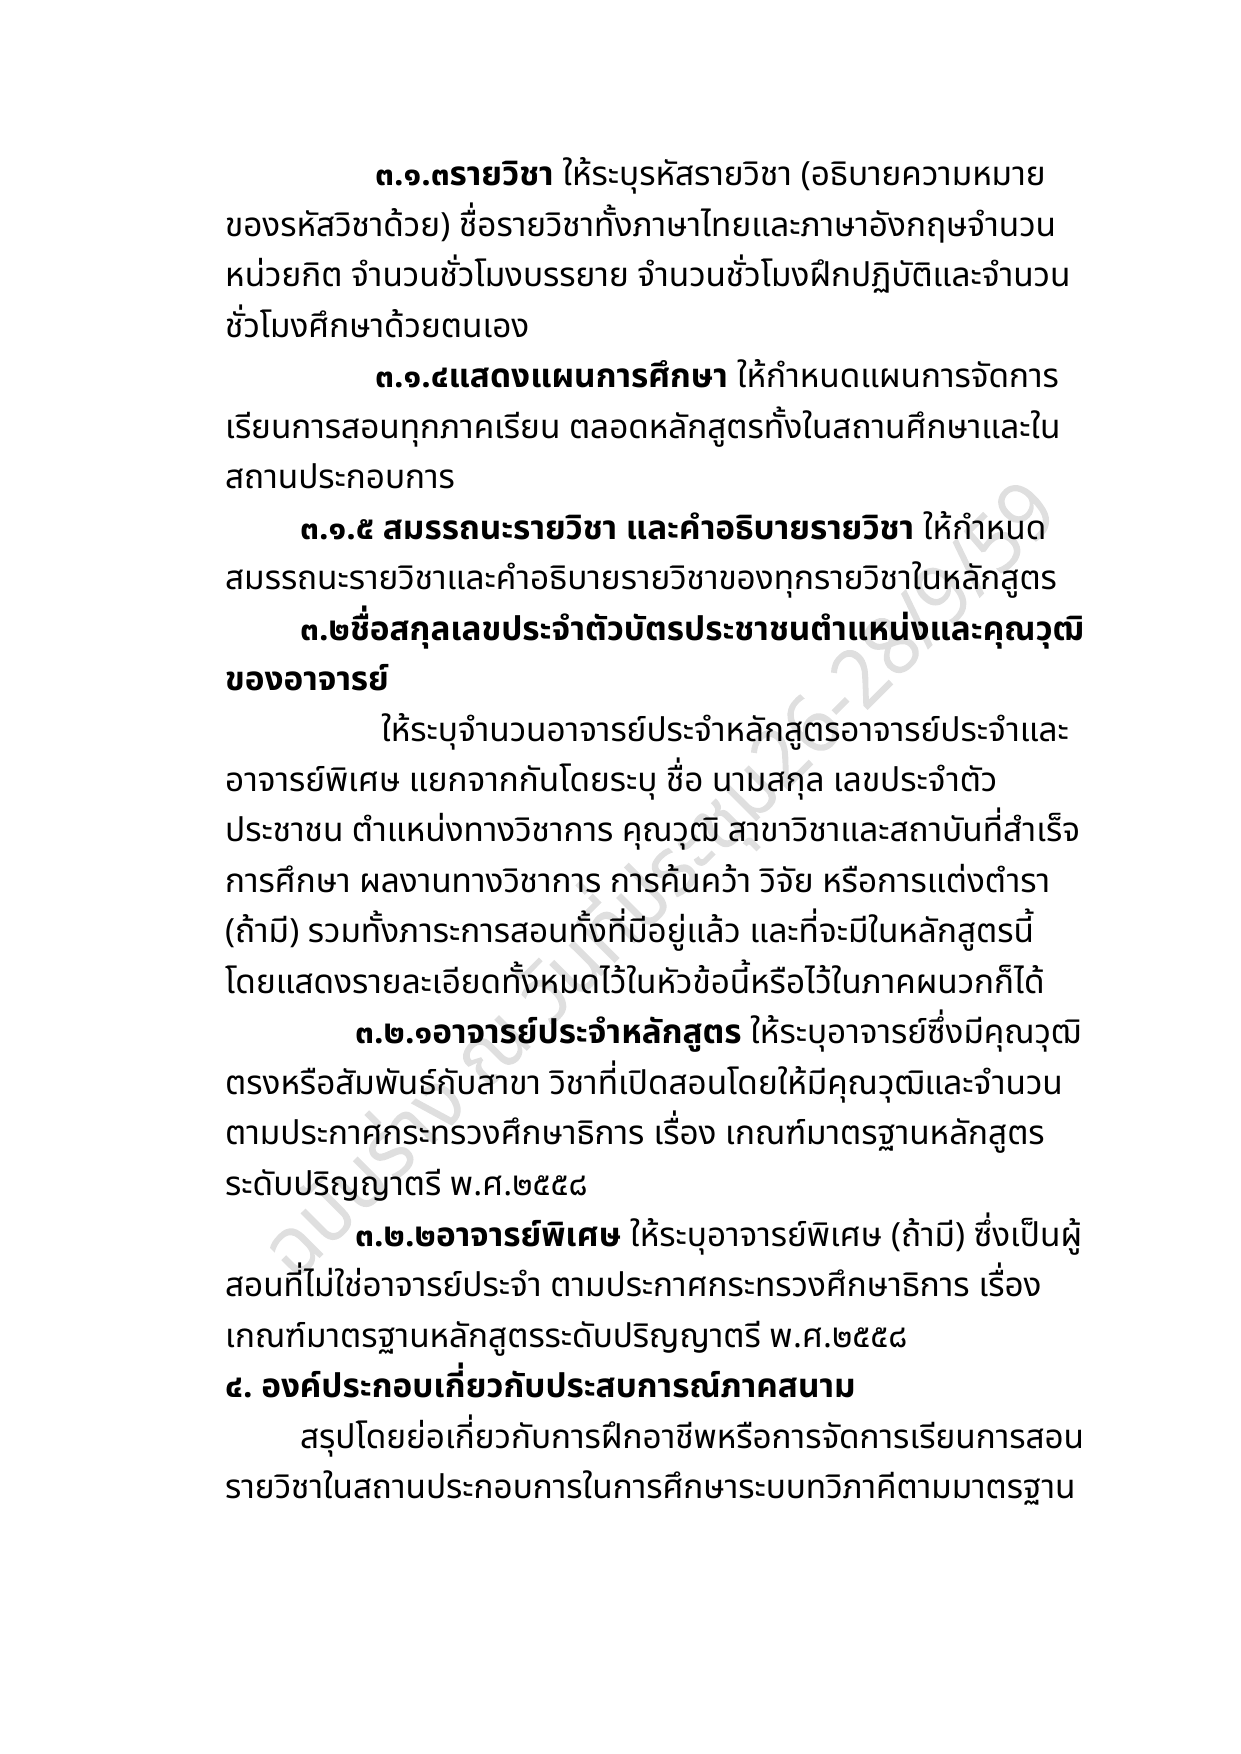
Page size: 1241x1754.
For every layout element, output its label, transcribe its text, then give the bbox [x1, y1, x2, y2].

text ให้ระบุจำนวนอาจารย์ประจำหลักสูตรอาจารย์ประจำและอาจารย์พิเศษ แยกจากกันโดยระบุ ชื่อ นามสกุล เลขประจำตัวประชาชน ตำแหน่งทางวิชาการ คุณวุฒิ สาขาวิชาและสถาบันที่สำเร็จการศึกษา ผลงานทางวิชาการ การค้นคว้า วิจัย หรือการแต่งตำรา (ถ้ามี) รวมทั้งภาระการสอนทั้งที่มีอยู่แล้ว และที่จะมีในหลักสูตรนี้ โดยแสดงรายละเอียดทั้งหมดไว้ในหัวข้อนี้หรือไว้ในภาคผนวกก็ได้ [225, 706, 1090, 1008]
text ๓.๑.๓รายวิชา ให้ระบุรหัสรายวิชา (อธิบายความหมายของรหัสวิชาด้วย) ชื่อรายวิชาทั้งภาษาไทยและภาษาอังกฤษจำนวนหน่วยกิต จำนวนชั่วโมงบรรยาย จำนวนชั่วโมงฝึกปฏิบัติและจำนวนชั่วโมงศึกษาด้วยตนเอง [225, 150, 1090, 352]
text ๔. องค์ประกอบเกี่ยวกับประสบการณ์ภาคสนาม [225, 1362, 1090, 1413]
text ๓.๑.๔แสดงแผนการศึกษา ให้กำหนดแผนการจัดการเรียนการสอนทุกภาคเรียน ตลอดหลักสูตรทั้งในสถานศึกษาและในสถานประกอบการ [225, 352, 1090, 503]
text ๓.๒.๑อาจารย์ประจำหลักสูตร ให้ระบุอาจารย์ซึ่งมีคุณวุฒิตรงหรือสัมพันธ์กับสาขา วิชาที่เปิดสอนโดยให้มีคุณวุฒิและจำนวน ตามประกาศกระทรวงศึกษาธิการ เรื่อง เกณฑ์มาตรฐานหลักสูตรระดับปริญญาตรี พ.ศ.๒๕๕๘ [225, 1008, 1090, 1210]
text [225, 1413, 1090, 1513]
text ๓.๒.๒อาจารย์พิเศษ ให้ระบุอาจารย์พิเศษ (ถ้ามี) ซึ่งเป็นผู้สอนที่ไม่ใช่อาจารย์ประจำ ตามประกาศกระทรวงศึกษาธิการ เรื่อง เกณฑ์มาตรฐานหลักสูตรระดับปริญญาตรี พ.ศ.๒๕๕๘ [225, 1210, 1090, 1362]
text ๓.๑.๕ สมรรถนะรายวิชา และคำอธิบายรายวิชา ให้กำหนดสมรรถนะรายวิชาและคำอธิบายรายวิชาของทุกรายวิชาในหลักสูตร [225, 503, 1090, 604]
text ๓.๒ชื่อสกุลเลขประจำตัวบัตรประชาชนตำแหน่งและคุณวุฒิของอาจารย์ [225, 604, 1090, 706]
